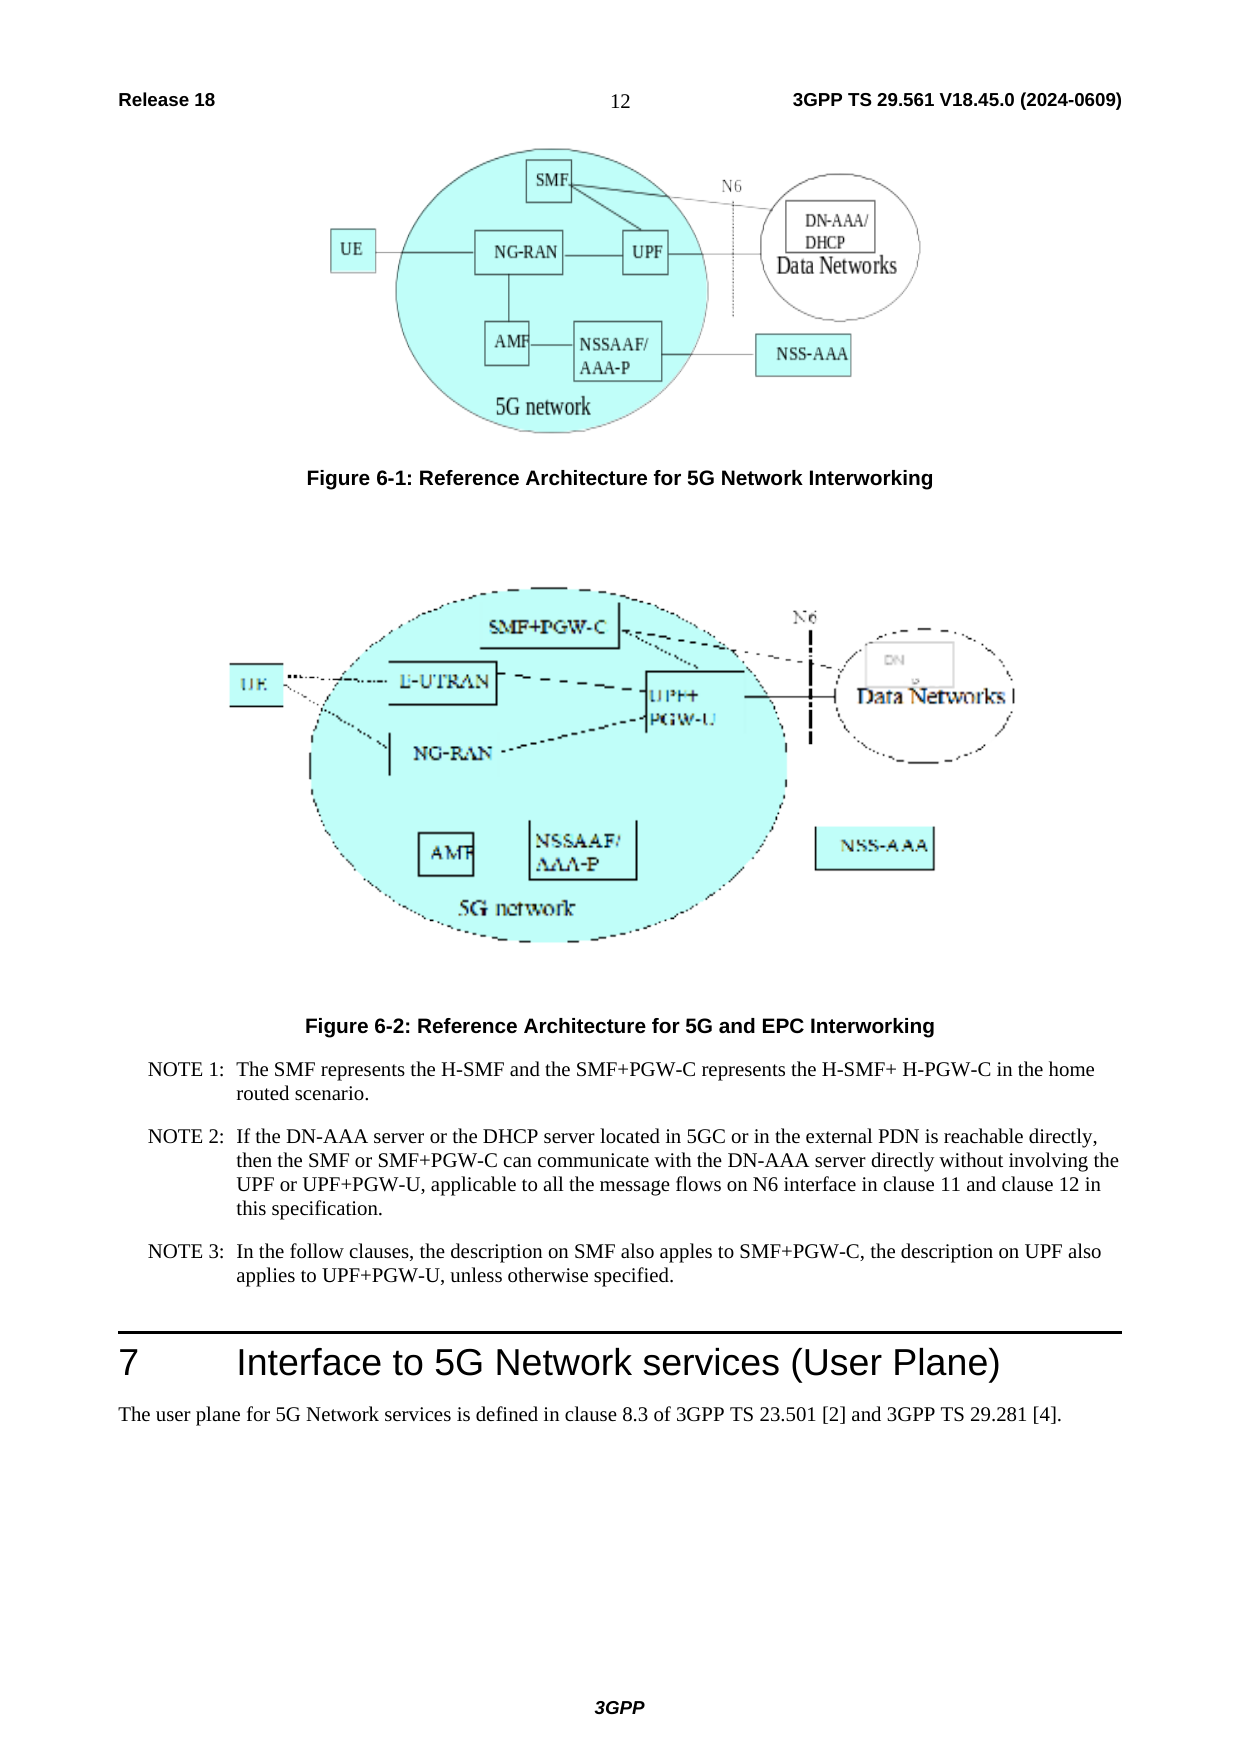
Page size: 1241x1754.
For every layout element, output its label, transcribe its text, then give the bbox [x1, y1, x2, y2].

text NOTE 2: If the DN-AAA server or the DHCP server located in 5GC or in the external PDN is reachable directly, then the SMF or SMF+PGW-C can communicate with the DN-AAA server directly without involving the UPF or UPF+PGW-U, applicable to all the message flows on N6 interface in clause 11 and clause 12 in this specification. [148, 1124, 1122, 1220]
text NOTE 3: In the follow clauses, the description on SMF also apples to SMF+PGW-C, the description on UPF also applies to UPF+PGW-U, unless otherwise specified. [148, 1239, 1122, 1287]
text Figure 6-1: Reference Architecture for 5G Network Interworking [118, 466, 1122, 490]
text NOTE 1: The SMF represents the H-SMF and the SMF+PGW-C represents the H-SMF+ H-PGW-C in the home routed scenario. [148, 1057, 1122, 1105]
text Figure 6-2: Reference Architecture for 5G and EPC Interworking [118, 1014, 1122, 1038]
subtitle 7 Interface to 5G Network services (User Plane) [118, 1334, 1122, 1383]
text The user plane for 5G Network services is defined in clause 8.3 of 3GPP TS 23.501 [2] and 3GPP TS 29.281 [4]. [118, 1402, 1122, 1426]
